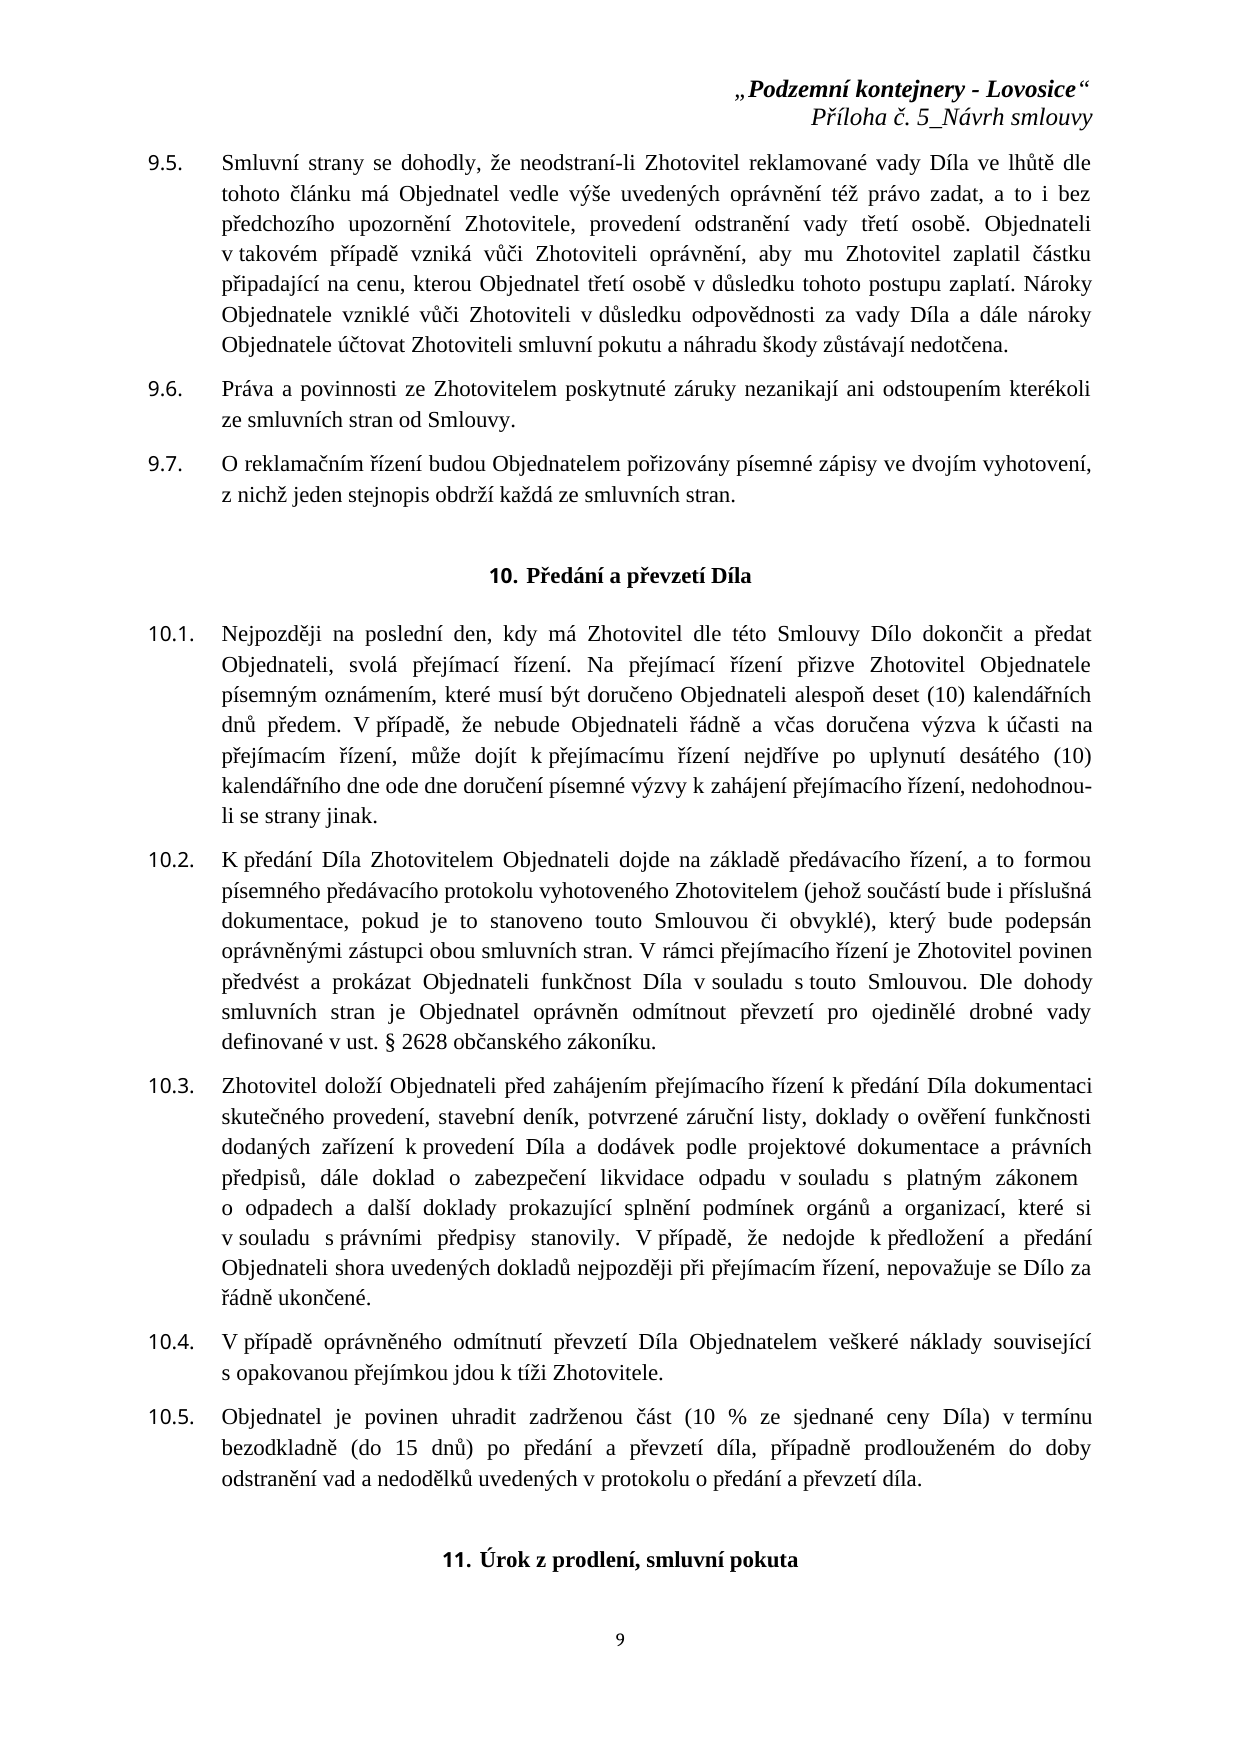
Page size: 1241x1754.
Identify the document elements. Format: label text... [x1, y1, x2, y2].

list Práva a povinnosti ze Zhotovitelem poskytnuté záruky nezanikají ani odstoupením kterékoli ze smluvních stran od Smlouvy. [148, 374, 1093, 432]
list Smluvní strany se dohodly, že neodstraní-li Zhotovitel reklamované vady Díla ve lhůtě dle tohoto článku má Objednatel vedle výše uvedených oprávnění též právo zadat, a to i bez předchozího upozornění Zhotovitele, provedení odstranění vady třetí osobě. Objednateli v takovém případě vzniká vůči Zhotoviteli oprávnění, aby mu Zhotovitel zaplatil částku připadající na cenu, kterou Objednatel třetí osobě v důsledku tohoto postupu zaplatí. Nároky Objednatele vzniklé vůči Zhotoviteli v důsledku odpovědnosti za vady Díla a dále nároky Objednatele účtovat Zhotoviteli smluvní pokutu a náhradu škody zůstávají nedotčena. [148, 148, 1093, 357]
list K předání Díla Zhotovitelem Objednateli dojde na základě předávacího řízení, a to formou písemného předávacího protokolu vyhotoveného Zhotovitelem (jehož součástí bude i příslušná dokumentace, pokud je to stanoveno touto Smlouvou či obvyklé), který bude podepsán oprávněnými zástupci obou smluvních stran. V rámci přejímacího řízení je Zhotovitel povinen předvést a prokázat Objednateli funkčnost Díla v souladu s touto Smlouvou. Dle dohody smluvních stran je Objednatel oprávněn odmítnout převzetí pro ojedinělé drobné vady definované v ust. § 2628 občanského zákoníku. [148, 845, 1093, 1054]
list Úrok z prodlení, smluvní pokuta [148, 1545, 1093, 1573]
list O reklamačním řízení budou Objednatelem pořizovány písemné zápisy ve dvojím vyhotovení, z nichž jeden stejnopis obdrží každá ze smluvních stran. [148, 449, 1093, 507]
list V případě oprávněného odmítnutí převzetí Díla Objednatelem veškeré náklady související s opakovanou přejímkou jdou k tíži Zhotovitele. [148, 1327, 1093, 1386]
list Zhotovitel doloží Objednateli před zahájením přejímacího řízení k předání Díla dokumentaci skutečného provedení, stavební deník, potvrzené záruční listy, doklady o ověření funkčnosti dodaných zařízení k provedení Díla a dodávek podle projektové dokumentace a právních předpisů, dále doklad o zabezpečení likvidace odpadu v souladu s platným zákonem o odpadech a další doklady prokazující splnění podmínek orgánů a organizací, které si v souladu s právními předpisy stanovily. V případě, že nedojde k předložení a předání Objednateli shora uvedených dokladů nejpozději při přejímacím řízení, nepovažuje se Dílo za řádně ukončené. [148, 1071, 1093, 1311]
list Objednatel je povinen uhradit zadrženou část (10 % ze sjednané ceny Díla) v termínu bezodkladně (do 15 dnů) po předání a převzetí díla, případně prodlouženém do doby odstranění vad a nedodělků uvedených v protokolu o předání a převzetí díla. [148, 1402, 1093, 1491]
list Předání a převzetí Díla [148, 561, 1093, 589]
list Nejpozději na poslední den, kdy má Zhotovitel dle této Smlouvy Dílo dokončit a předat Objednateli, svolá přejímací řízení. Na přejímací řízení přizve Zhotovitel Objednatele písemným oznámením, které musí být doručeno Objednateli alespoň deset (10) kalendářních dnů předem. V případě, že nebude Objednateli řádně a včas doručena výzva k účasti na přejímacím řízení, může dojít k přejímacímu řízení nejdříve po uplynutí desátého (10) kalendářního dne ode dne doručení písemné výzvy k zahájení přejímacího řízení, nedohodnou-li se strany jinak. [148, 619, 1093, 828]
